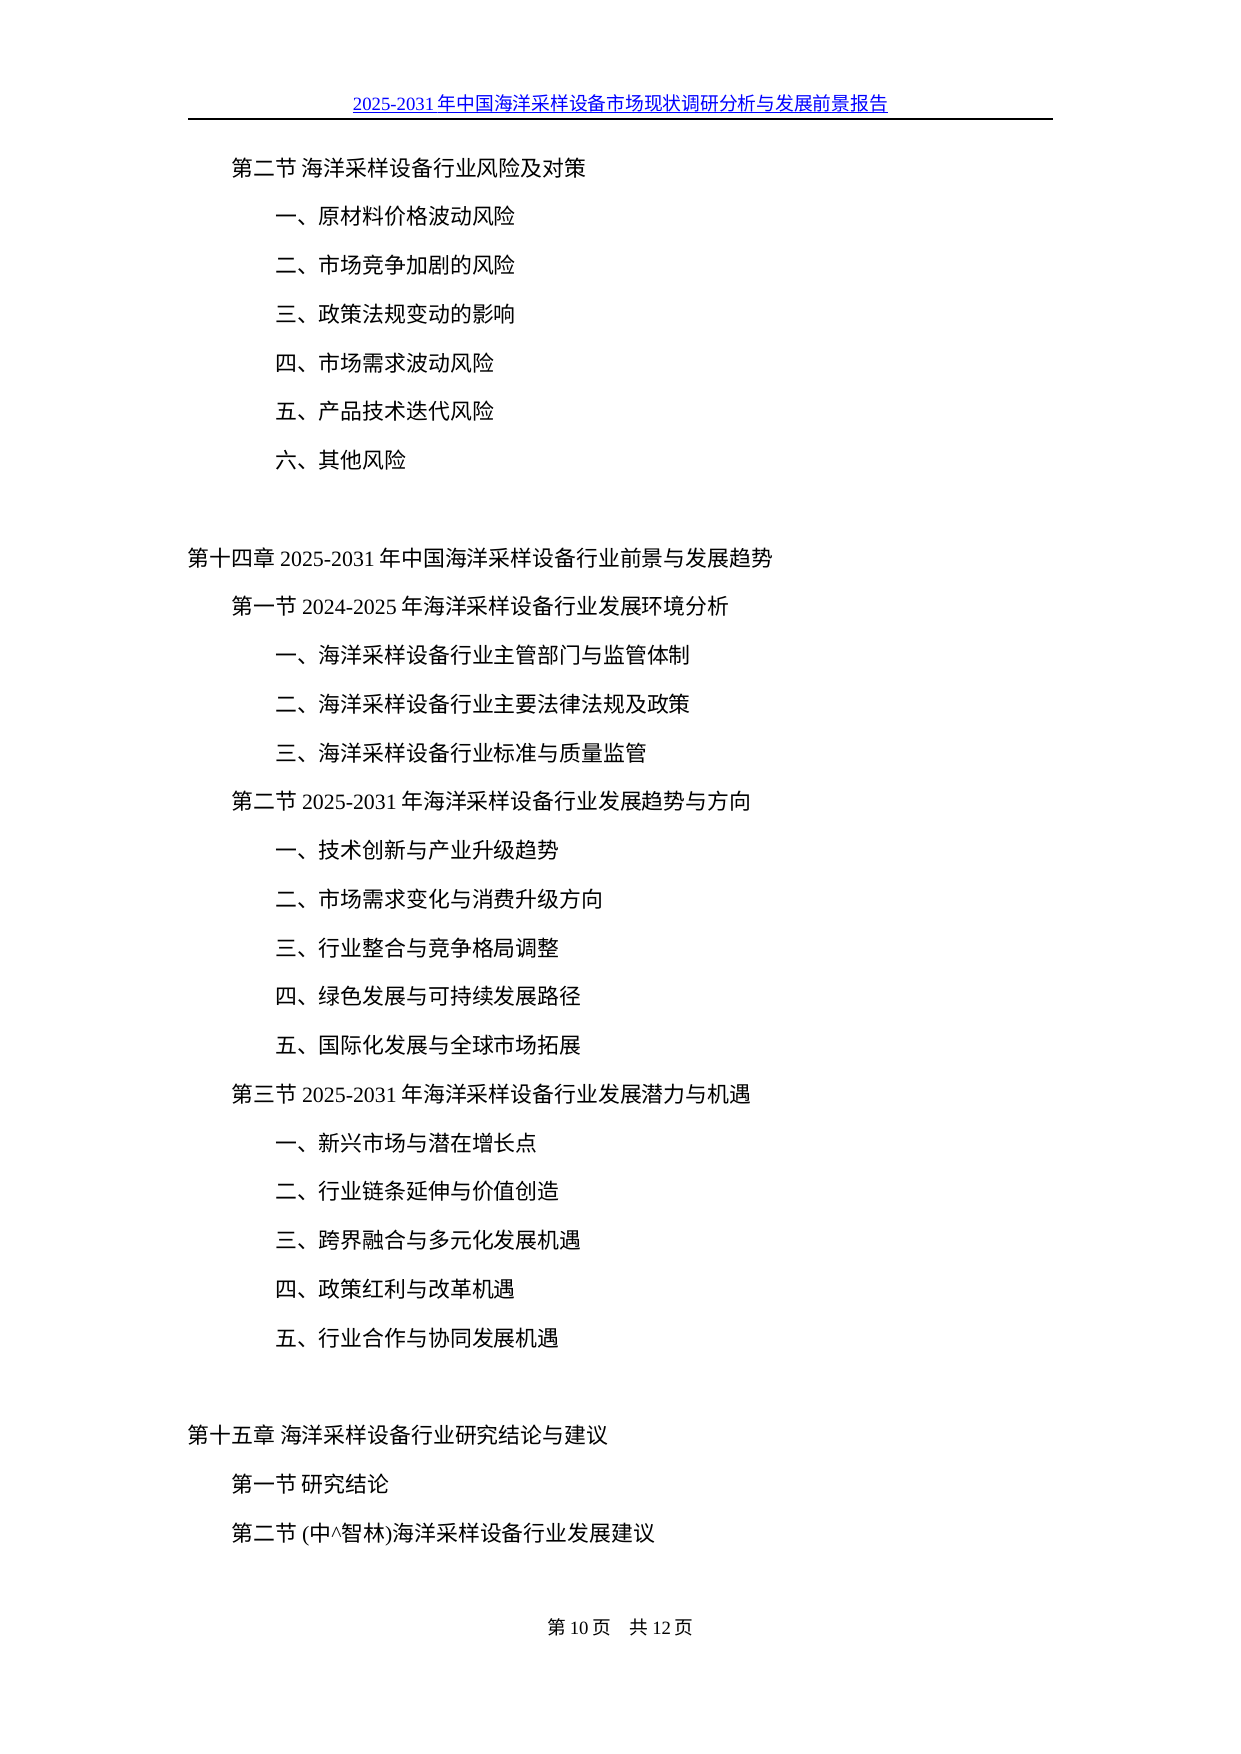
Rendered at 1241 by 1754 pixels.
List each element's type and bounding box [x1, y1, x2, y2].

text [187, 150, 1053, 1548]
